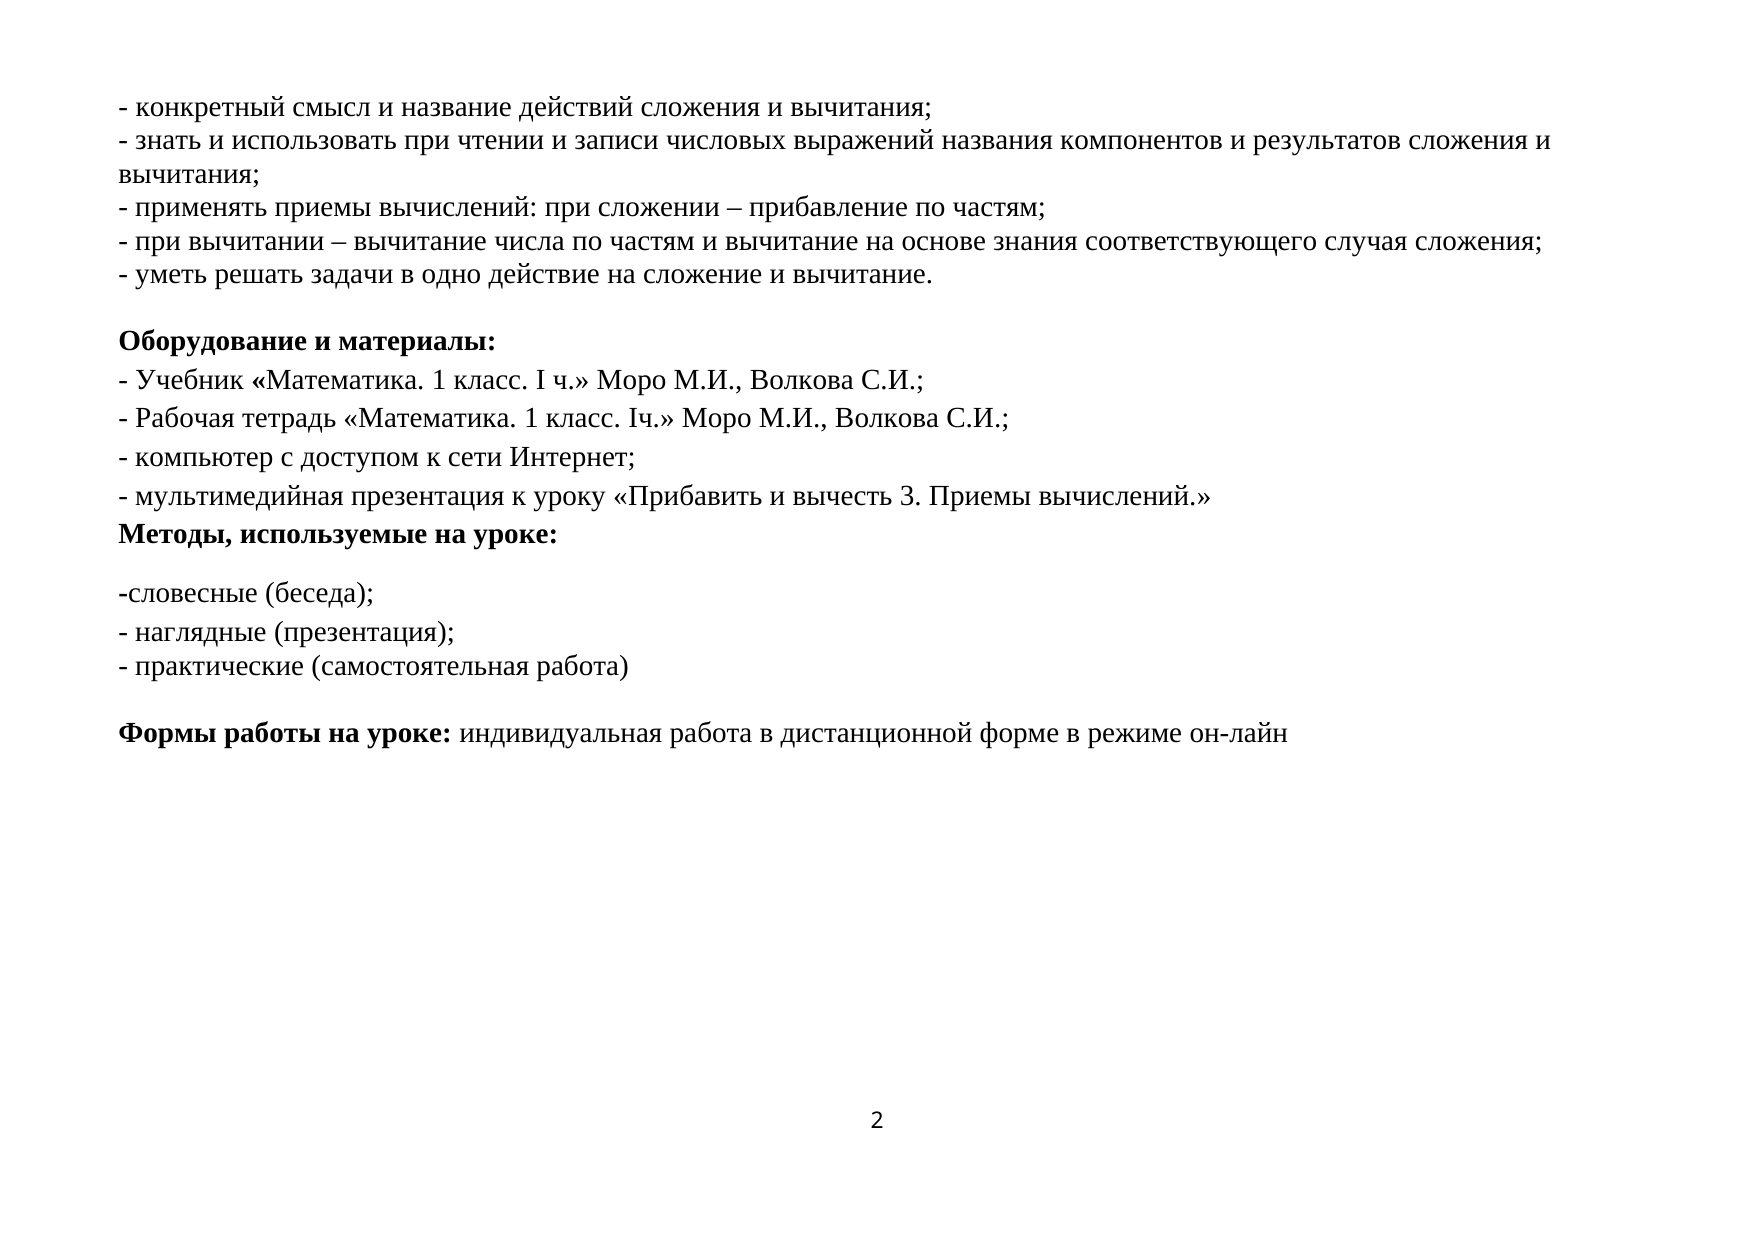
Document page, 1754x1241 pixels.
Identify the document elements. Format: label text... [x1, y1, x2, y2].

text Формы работы на уроке: индивидуальная работа в дистанционной форме в режиме он-лайн [118, 715, 1636, 748]
text - Учебник «Математика. 1 класс. I ч.» Моро М.И., Волкова С.И.; [118, 362, 1636, 396]
text - наглядные (презентация); [118, 614, 1636, 648]
text - при вычитании – вычитание числа по частям и вычитание на основе знания соответствующего случая сложения; [118, 223, 1636, 256]
text - знать и использовать при чтении и записи числовых выражений названия компонентов и результатов сложения и вычитания; [118, 122, 1636, 189]
text - конкретный смысл и название действий сложения и вычитания; [118, 89, 1636, 122]
text - Рабочая тетрадь «Математика. 1 класс. Iч.» Моро М.И., Волкова С.И.; [118, 401, 1636, 434]
text - уметь решать задачи в одно действие на сложение и вычитание. [118, 256, 1636, 290]
text - применять приемы вычислений: при сложении – прибавление по частям; [118, 189, 1636, 223]
text - мультимедийная презентация к уроку «Прибавить и вычесть 3. Приемы вычислений.» [118, 478, 1636, 511]
text - компьютер с доступом к сети Интернет; [118, 439, 1636, 473]
text Оборудование и материалы: [118, 323, 1636, 357]
text -словесные (беседа); [118, 576, 1636, 609]
text Методы, используемые на уроке: [118, 516, 1636, 550]
text - практические (самостоятельная работа) [118, 648, 1636, 681]
